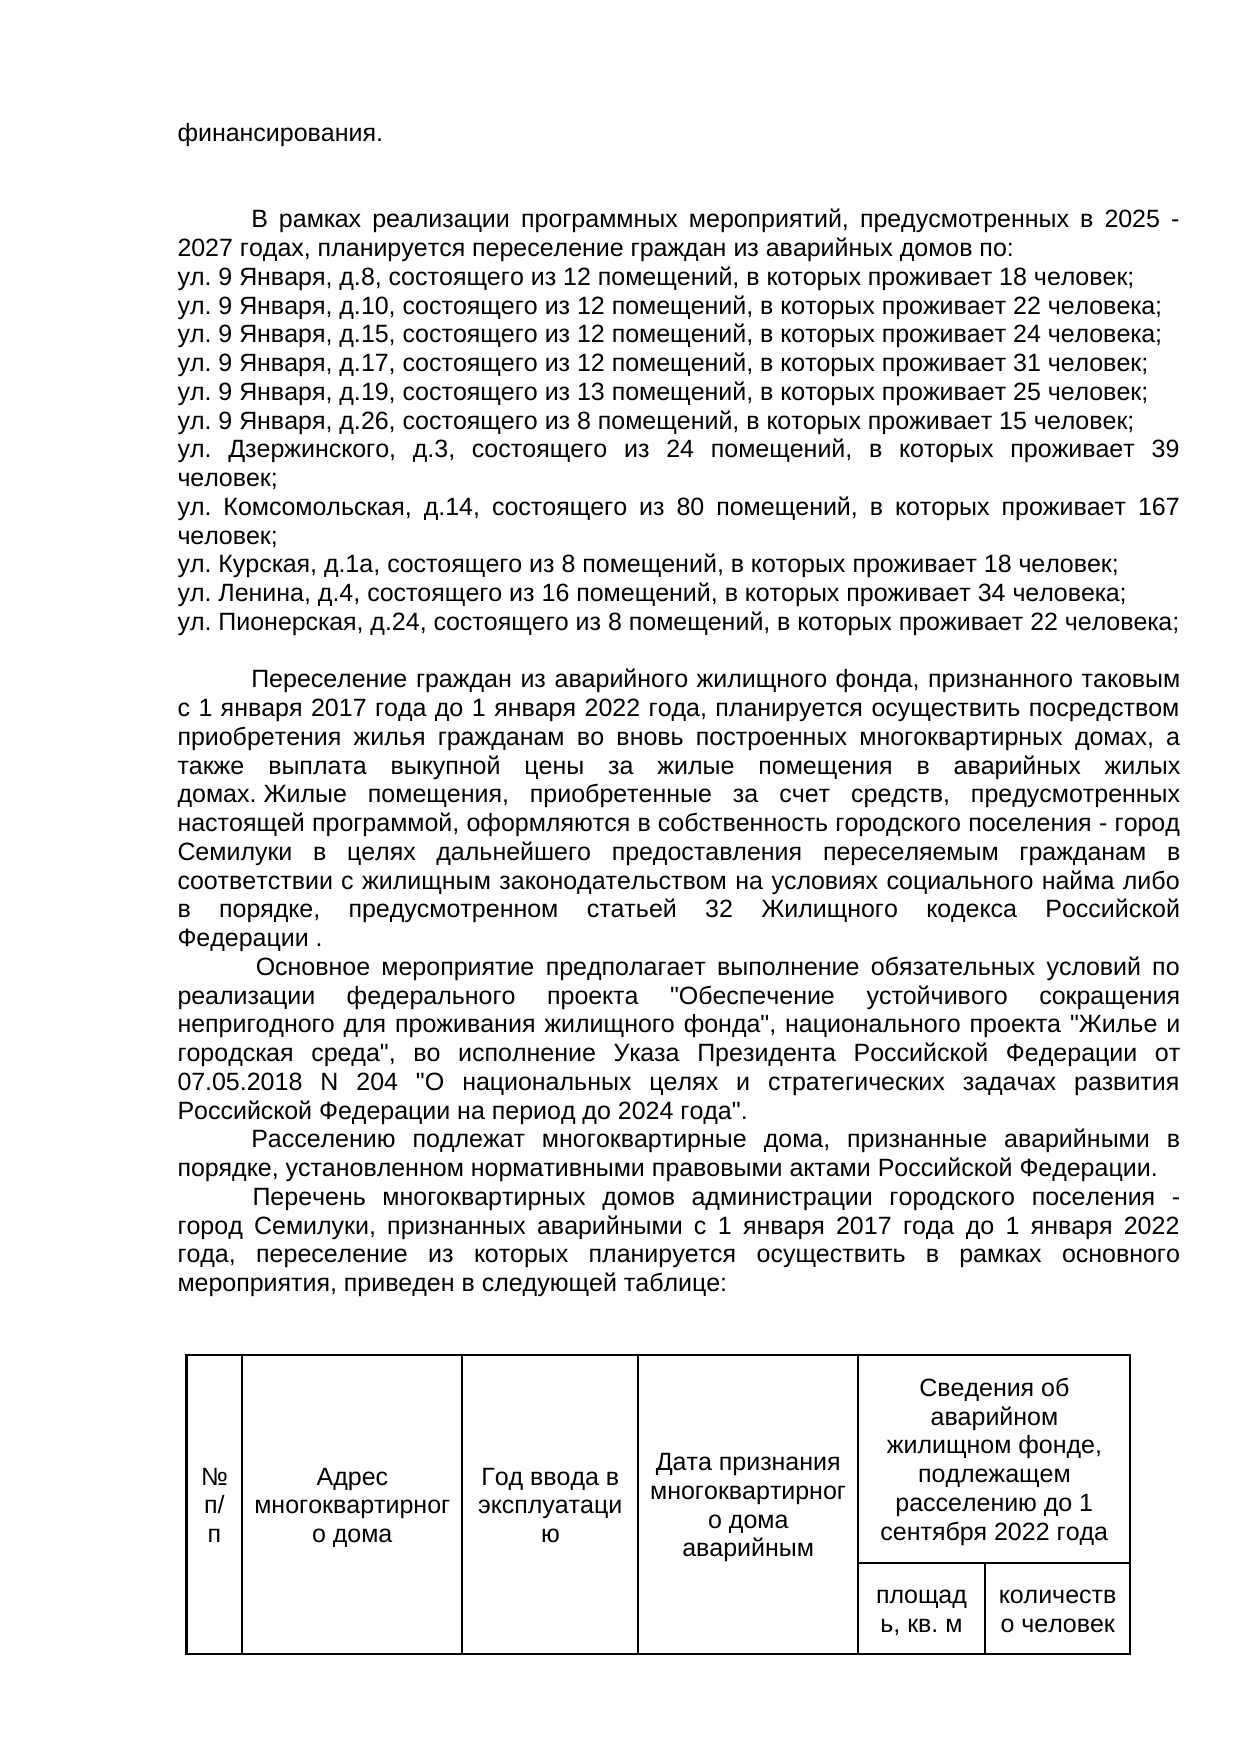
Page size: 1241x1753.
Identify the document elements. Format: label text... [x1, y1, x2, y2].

text ул. 9 Января, д.26, состоящего из 8 помещений, в которых проживает 15 человек; [177, 406, 1181, 434]
table_header № п/п [188, 1356, 241, 1653]
table_header Адрес многоквартирного дома [243, 1356, 461, 1653]
text ул. 9 Января, д.8, состоящего из 12 помещений, в которых проживает 18 человек; [177, 262, 1181, 291]
text В рамках реализации программных мероприятий, предусмотренных в 2025 -2027 годах, планируется переселение граждан из аварийных домов по: [177, 204, 1181, 262]
text Основное мероприятие предполагает выполнение обязательных условий по реализации федерального проекта "Обеспечение устойчивого сокращения непригодного для проживания жилищного фонда", национального проекта "Жилье и городская среда", во исполнение Указа Президента Российской Федерации от 07.05.2018 N 204 "О национальных целях и стратегических задачах развития Российской Федерации на период до 2024 года". [177, 952, 1181, 1124]
table_header Сведения об аварийном жилищном фонде, подлежащем расселению до 1 сентября 2022 года [859, 1356, 1129, 1562]
table_cell количество человек [986, 1564, 1129, 1653]
table_header Год ввода в эксплуатацию [463, 1356, 637, 1653]
text ул. Курская, д.1а, состоящего из 8 помещений, в которых проживает 18 человек; [177, 549, 1181, 578]
text ул. 9 Января, д.15, состоящего из 12 помещений, в которых проживает 24 человека; [177, 319, 1181, 348]
text ул. 9 Января, д.10, состоящего из 12 помещений, в которых проживает 22 человека; [177, 291, 1181, 319]
text ул. Дзержинского, д.3, состоящего из 24 помещений, в которых проживает 39 человек; [177, 434, 1181, 492]
text Переселение граждан из аварийного жилищного фонда, признанного таковым с 1 января 2017 года до 1 января 2022 года, планируется осуществить посредством приобретения жилья гражданам во вновь построенных многоквартирных домах, а также выплата выкупной цены за жилые помещения в аварийных жилых домах. Жилые помещения, приобретенные за счет средств, предусмотренных настоящей программой, оформляются в собственность городского поселения - город Семилуки в целях дальнейшего предоставления переселяемым гражданам в соответствии с жилищным законодательством на условиях социального найма либо в порядке, предусмотренном статьей 32 Жилищного кодекса Российской Федерации . [177, 664, 1181, 952]
text ул. Комсомольская, д.14, состоящего из 80 помещений, в которых проживает 167 человек; [177, 492, 1181, 549]
text ул. Пионерская, д.24, состоящего из 8 помещений, в которых проживает 22 человека; [177, 607, 1181, 636]
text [177, 118, 1181, 147]
text Перечень многоквартирных домов администрации городского поселения - город Семилуки, признанных аварийными с 1 января 2017 года до 1 января 2022 года, переселение из которых планируется осуществить в рамках основного мероприятия, приведен в следующей таблице: [177, 1182, 1181, 1297]
text Расселению подлежат многоквартирные дома, признанные аварийными в порядке, установленном нормативными правовыми актами Российской Федерации. [177, 1124, 1181, 1182]
table_header Дата признания многоквартирного дома аварийным [639, 1356, 857, 1653]
text ул. Ленина, д.4, состоящего из 16 помещений, в которых проживает 34 человека; [177, 578, 1181, 607]
table_cell площадь, кв. м [859, 1564, 984, 1653]
text ул. 9 Января, д.17, состоящего из 12 помещений, в которых проживает 31 человек; [177, 348, 1181, 377]
text ул. 9 Января, д.19, состоящего из 13 помещений, в которых проживает 25 человек; [177, 377, 1181, 406]
